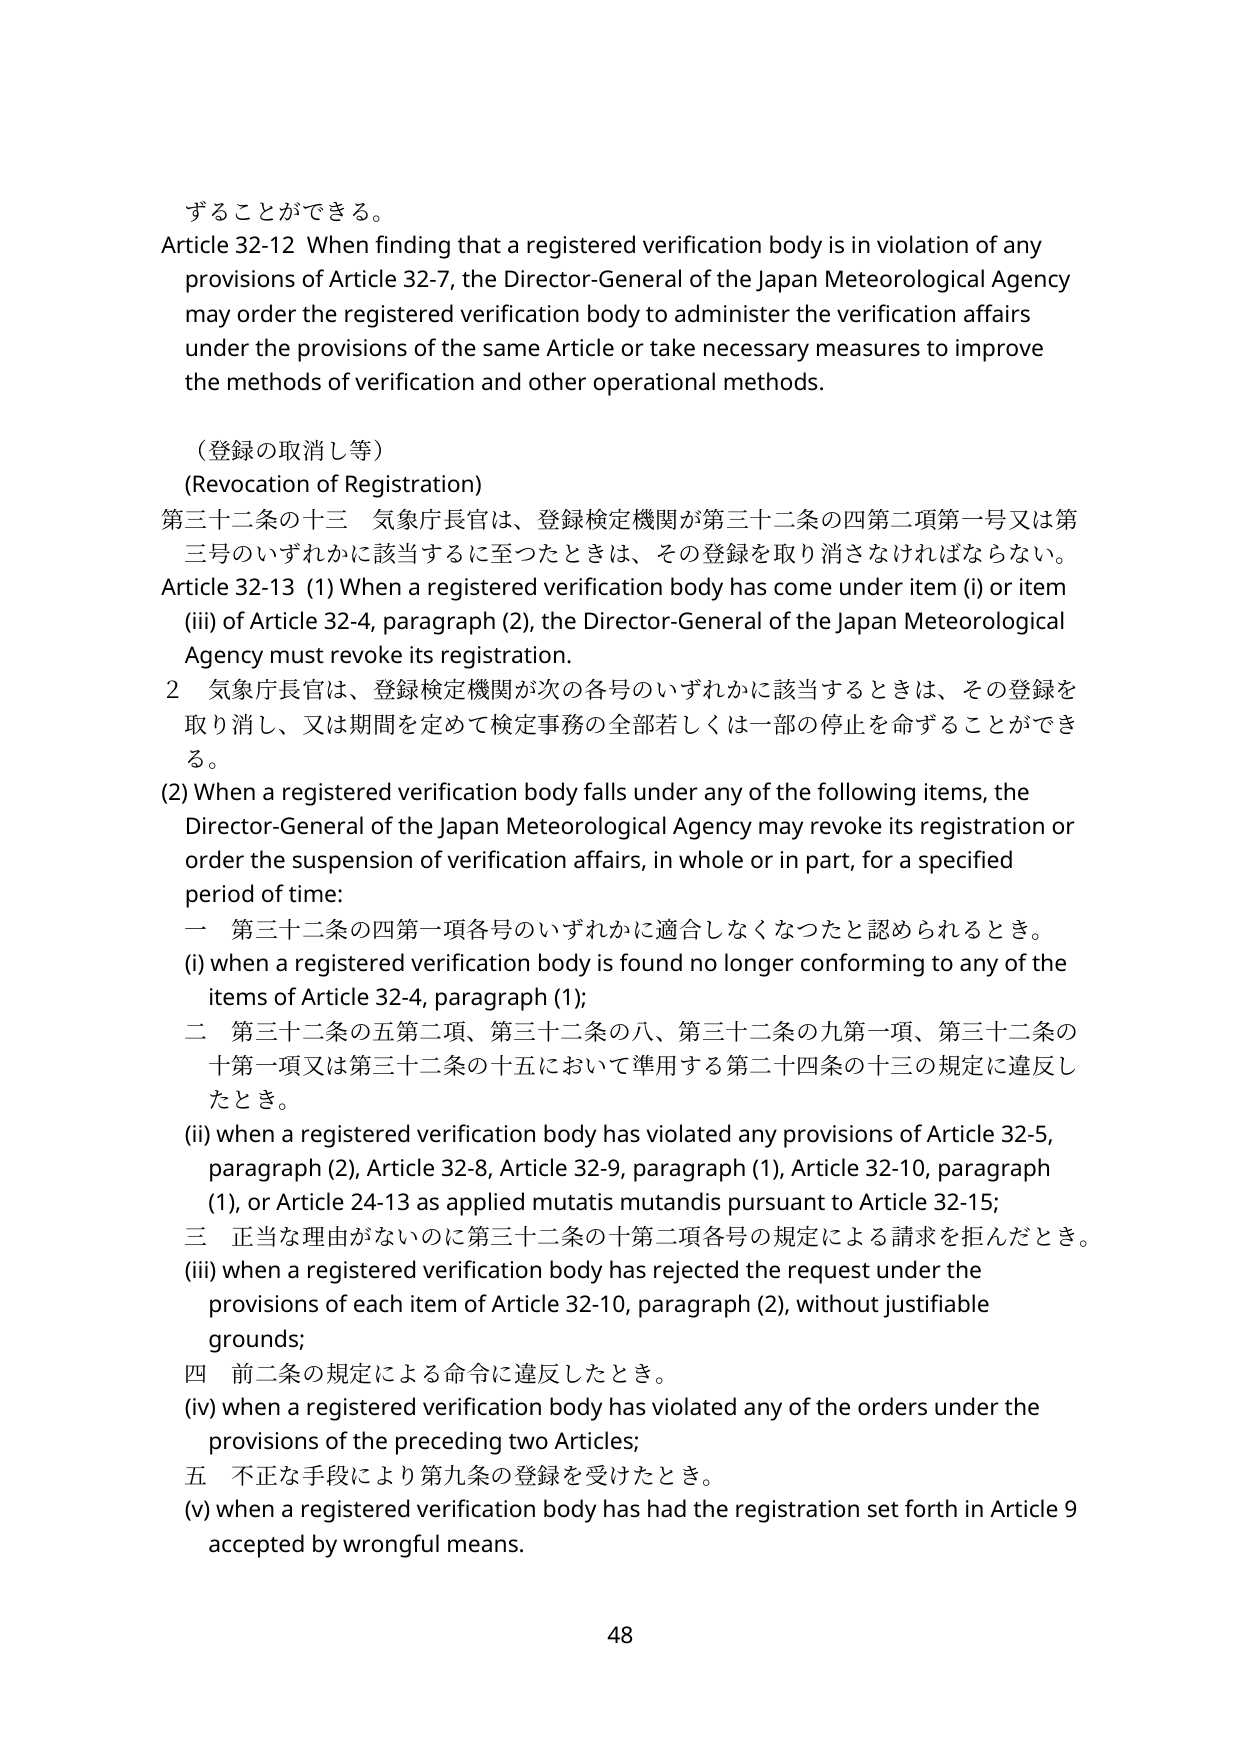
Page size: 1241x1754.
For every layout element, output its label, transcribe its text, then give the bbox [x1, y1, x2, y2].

text Article 32-12 When finding that a registered verification body is in violation of any provisions of Article 32-7, the Director-General of the Japan Meteorological Agency may order the registered verification body to administer the verification affairs under the provisions of the same Article or take necessary measures to improve the methods of verification and other operational methods. [161, 228, 1079, 399]
text (Revocation of Registration) [184, 467, 1079, 501]
text (iii) when a registered verification body has rejected the request under the provisions of each item of Article 32-10, paragraph (2), without justifiable grounds; [184, 1253, 1079, 1355]
text (iv) when a registered verification body has violated any of the orders under the provisions of the preceding two Articles; [184, 1389, 1079, 1458]
text (i) when a registered verification body is found no longer conforming to any of the items of Article 32-4, paragraph (1); [184, 945, 1079, 1014]
text 五 不正な手段により第九条の登録を受けたとき。 [184, 1458, 1079, 1492]
text (2) When a registered verification body falls under any of the following items, the Director-General of the Japan Meteorological Agency may revoke its registration or order the suspension of verification affairs, in whole or in part, for a specified period of time: [161, 774, 1079, 911]
text 三 正当な理由がないのに第三十二条の十第二項各号の規定による請求を拒んだとき。 [184, 1219, 1079, 1253]
text 二 第三十二条の五第二項、第三十二条の八、第三十二条の九第一項、第三十二条の十第一項又は第三十二条の十五において準用する第二十四条の十三の規定に違反したとき。 [184, 1014, 1079, 1116]
text 第三十二条の十三 気象庁長官は、登録検定機関が第三十二条の四第二項第一号又は第三号のいずれかに該当するに至つたときは、その登録を取り消さなければならない。 [161, 501, 1079, 569]
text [161, 194, 1079, 228]
text (ii) when a registered verification body has violated any provisions of Article 32-5, paragraph (2), Article 32-8, Article 32-9, paragraph (1), Article 32-10, paragraph (1), or Article 24-13 as applied mutatis mutandis pursuant to Article 32-15; [184, 1116, 1079, 1219]
text (v) when a registered verification body has had the registration set forth in Article 9 accepted by wrongful means. [184, 1492, 1079, 1560]
text ２ 気象庁長官は、登録検定機関が次の各号のいずれかに該当するときは、その登録を取り消し、又は期間を定めて検定事務の全部若しくは一部の停止を命ずることができる。 [161, 672, 1079, 774]
text （登録の取消し等） [184, 433, 1079, 467]
text 四 前二条の規定による命令に違反したとき。 [184, 1355, 1079, 1389]
text 一 第三十二条の四第一項各号のいずれかに適合しなくなつたと認められるとき。 [184, 911, 1079, 945]
text Article 32-13 (1) When a registered verification body has come under item (i) or item (iii) of Article 32-4, paragraph (2), the Director-General of the Japan Meteorological Agency must revoke its registration. [161, 569, 1079, 672]
